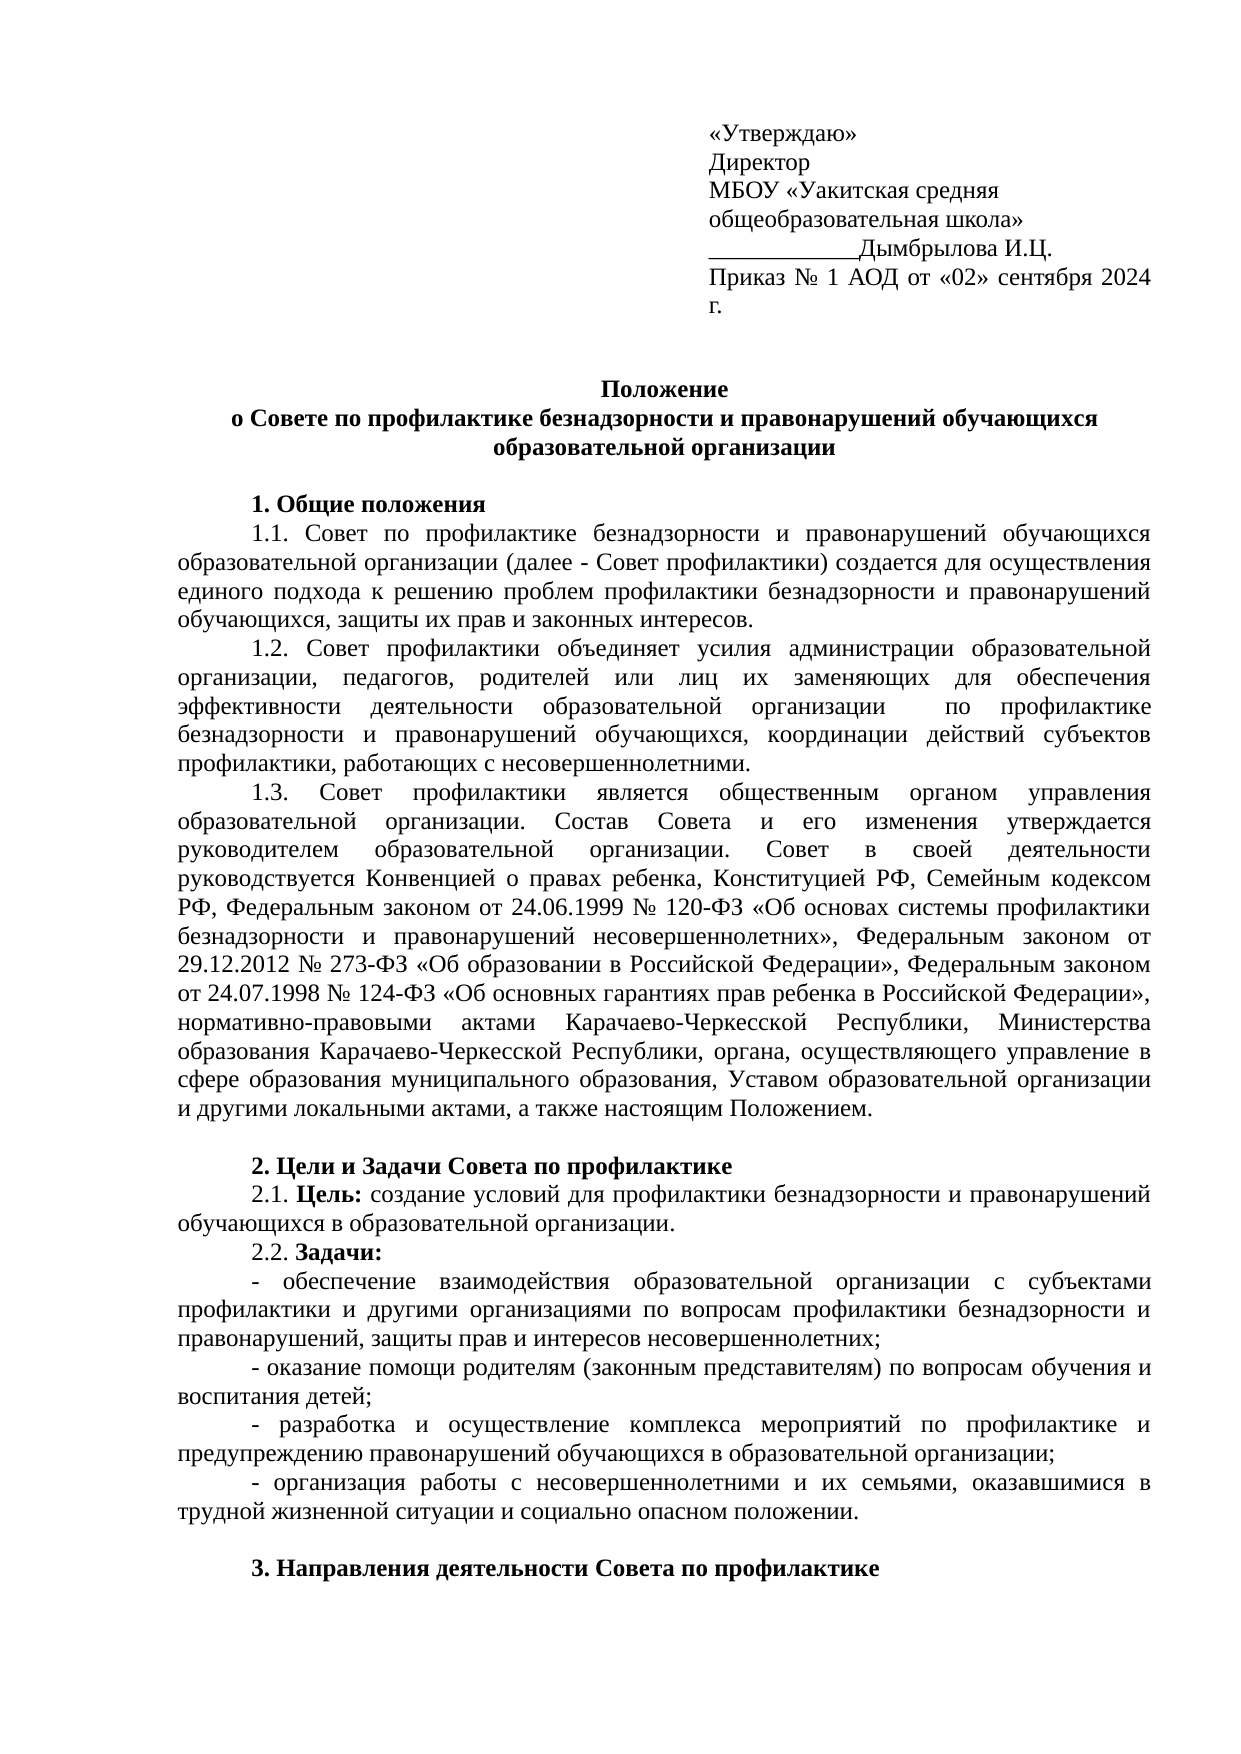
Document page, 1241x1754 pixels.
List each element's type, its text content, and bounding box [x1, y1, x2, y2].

text - оказание помощи родителям (законным представителям) по вопросам обучения и воспитания детей; [177, 1352, 1152, 1409]
text 1.1. Совет по профилактике безнадзорности и правонарушений обучающихся образовательной организации (далее - Совет профилактики) создается для осуществления единого подхода к решению проблем профилактики безнадзорности и правонарушений обучающихся, защиты их прав и законных интересов. [177, 518, 1152, 633]
text о Совете по профилактике безнадзорности и правонарушений обучающихся образовательной организации [177, 403, 1152, 461]
text - разработка и осуществление комплекса мероприятий по профилактике и предупреждению правонарушений обучающихся в образовательной организации; [177, 1409, 1152, 1467]
text 3. Направления деятельности Совета по профилактике [177, 1553, 1152, 1582]
text - организация работы с несовершеннолетними и их семьями, оказавшимися в трудной жизненной ситуации и социально опасном положении. [177, 1467, 1152, 1524]
text 1. Общие положения [177, 489, 1152, 518]
text 2. Цели и Задачи Совета по профилактике [177, 1151, 1152, 1179]
text - обеспечение взаимодействия образовательной организации с субъектами профилактики и другими организациями по вопросам профилактики безнадзорности и правонарушений, защиты прав и интересов несовершеннолетних; [177, 1266, 1152, 1352]
text «Утверждаю» [709, 118, 1150, 147]
text Директор [709, 147, 1152, 176]
text Приказ № 1 АОД от «02» сентября 2024 г. [709, 262, 1152, 319]
text 1.2. Совет профилактики объединяет усилия администрации образовательной организации, педагогов, родителей или лиц их заменяющих для обеспечения эффективности деятельности образовательной организации по профилактике безнадзорности и правонарушений обучающихся, координации действий субъектов профилактики, работающих с несовершеннолетними. [177, 633, 1152, 777]
text общеобразовательная школа» [709, 204, 1152, 233]
text 2.1. Цель: создание условий для профилактики безнадзорности и правонарушений обучающихся в образовательной организации. [177, 1179, 1152, 1237]
text 1.3. Совет профилактики является общественным органом управления образовательной организации. Состав Совета и его изменения утверждается руководителем образовательной организации. Совет в своей деятельности руководствуется Конвенцией о правах ребенка, Конституцией РФ, Семейным кодексом РФ, Федеральным законом от 24.06.1999 № 120-ФЗ «Об основах системы профилактики безнадзорности и правонарушений несовершеннолетних», Федеральным законом от 29.12.2012 № 273-ФЗ «Об образовании в Российской Федерации», Федеральным законом от 24.07.1998 № 124-ФЗ «Об основных гарантиях прав ребенка в Российской Федерации», нормативно-правовыми актами Карачаево-Черкесской Республики, Министерства образования Карачаево-Черкесской Республики, органа, осуществляющего управление в сфере образования муниципального образования, Уставом образовательной организации и другими локальными актами, а также настоящим Положением. [177, 777, 1152, 1122]
text 2.2. Задачи: [177, 1237, 1152, 1266]
text Положение [177, 374, 1152, 403]
text МБОУ «Уакитская средняя [709, 176, 1152, 204]
text ____________Дымбрылова И.Ц. [709, 233, 1152, 262]
